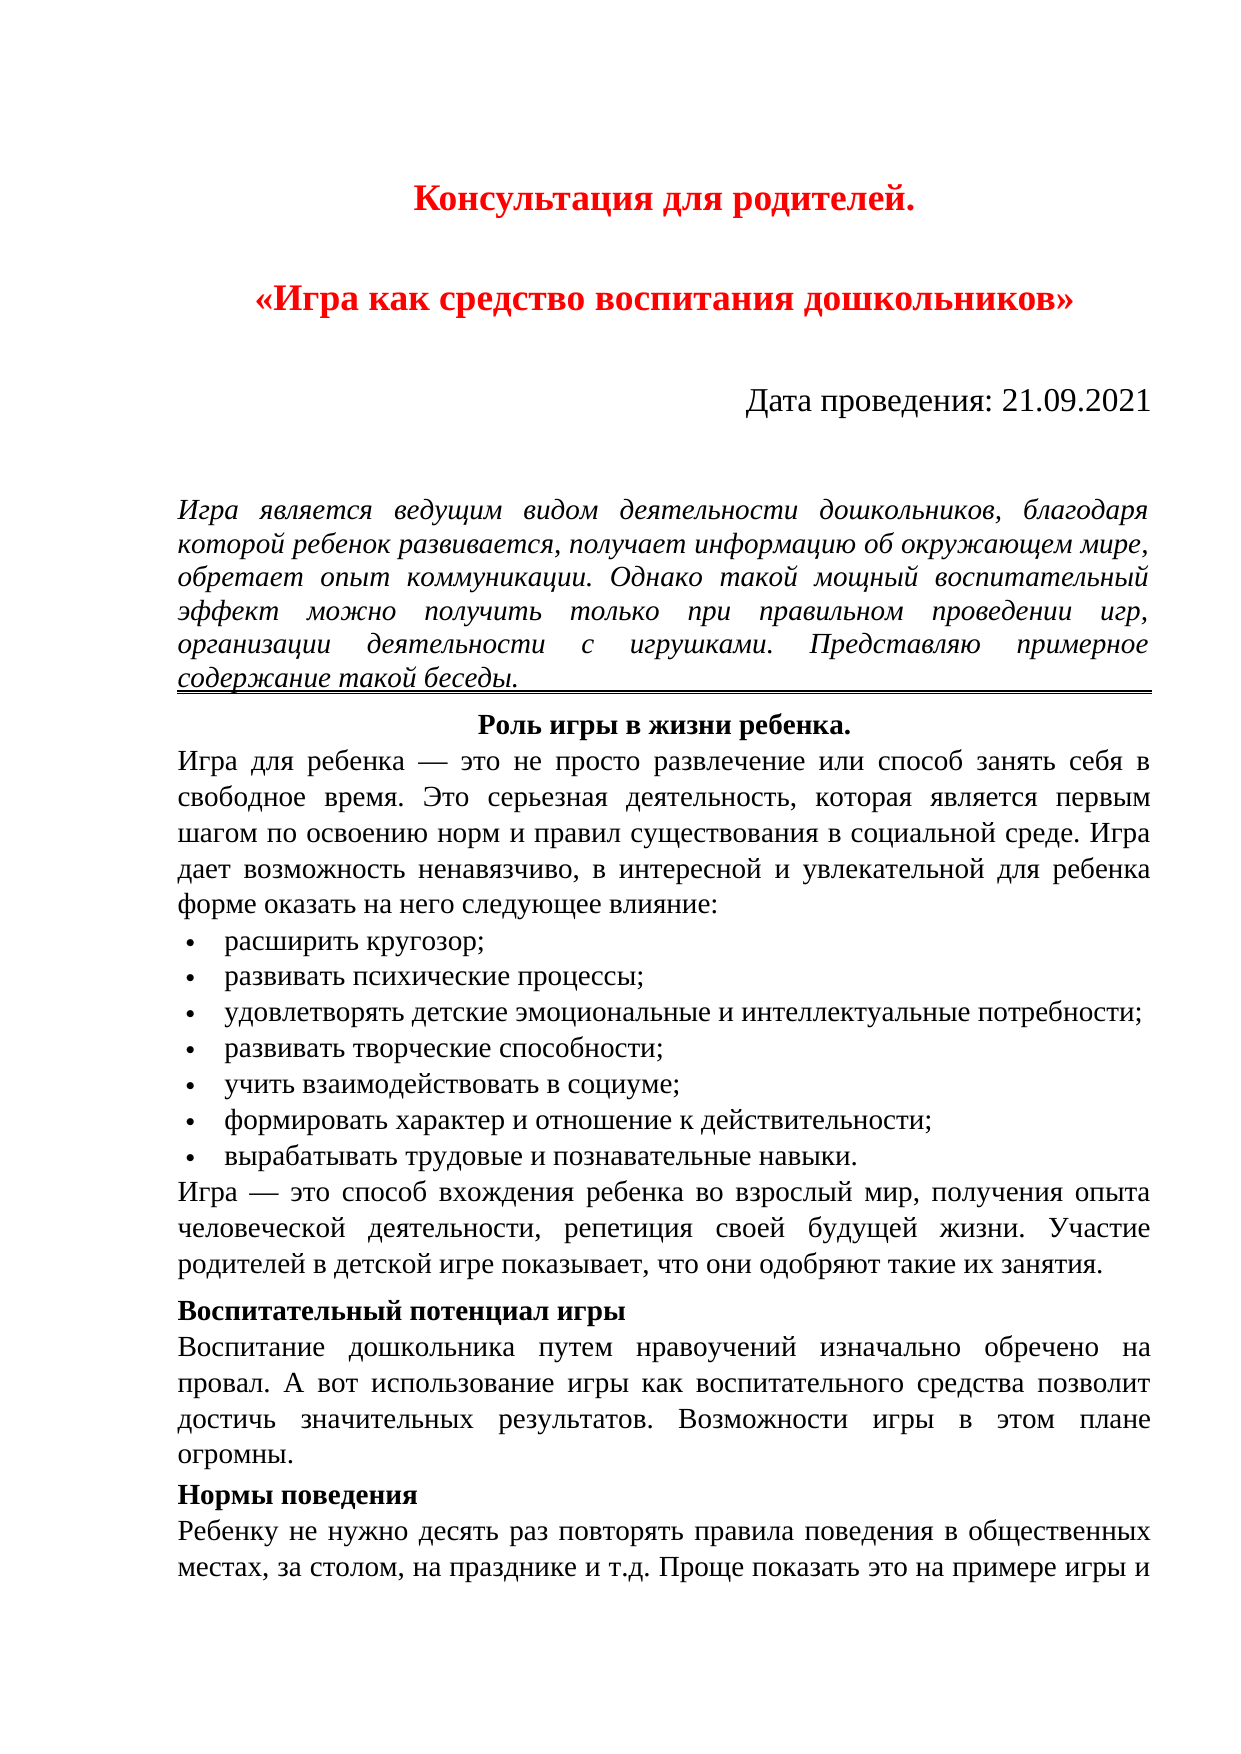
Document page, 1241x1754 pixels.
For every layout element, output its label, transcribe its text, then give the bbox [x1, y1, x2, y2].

text Нормы поведения [177, 1470, 1152, 1511]
text Игра для ребенка — это не просто развлечение или способ занять себя в свободное время. Это серьезная деятельность, которая является первым шагом по освоению норм и правил существования в социальной среде. Игра дает возможность ненавязчиво, в интересной и увлекательной для ребенка форме оказать на него следующее влияние: [177, 741, 1152, 920]
text Воспитание дошкольника путем нравоучений изначально обречено на провал. А вот использование игры как воспитательного средства позволит достичь значительных результатов. Возможности игры в этом плане огромны. [177, 1326, 1152, 1470]
list развивать творческие способности; [187, 1028, 1152, 1064]
text Консультация для родителей. [177, 154, 1152, 218]
text Роль игры в жизни ребенка. [177, 694, 1152, 741]
list удовлетворять детские эмоциональные и интеллектуальные потребности; [187, 992, 1152, 1028]
text «Игра как средство воспитания дошкольников» [177, 254, 1152, 318]
list учить взаимодействовать в социуме; [187, 1064, 1152, 1100]
list расширить кругозор; [187, 920, 1152, 956]
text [177, 1511, 1152, 1583]
text Игра является ведущим видом деятельности дошкольников, благодаря которой ребенок развивается, получает информацию об окружающем мире, обретает опыт коммуникации. Однако такой мощный воспитательный эффект можно получить только при правильном проведении игр, организации деятельности с игрушками. Представляю примерное содержание такой беседы. [177, 492, 1152, 690]
list вырабатывать трудовые и познавательные навыки. [187, 1136, 1152, 1172]
text Воспитательный потенциал игры [177, 1279, 1152, 1326]
text Игра — это способ вхождения ребенка во взрослый мир, получения опыта человеческой деятельности, репетиция своей будущей жизни. Участие родителей в детской игре показывает, что они одобряют такие их занятия. [177, 1172, 1152, 1279]
list формировать характер и отношение к действительности; [187, 1100, 1152, 1136]
list развивать психические процессы; [187, 956, 1152, 992]
text Дата проведения: 21.09.2021 [177, 354, 1152, 418]
